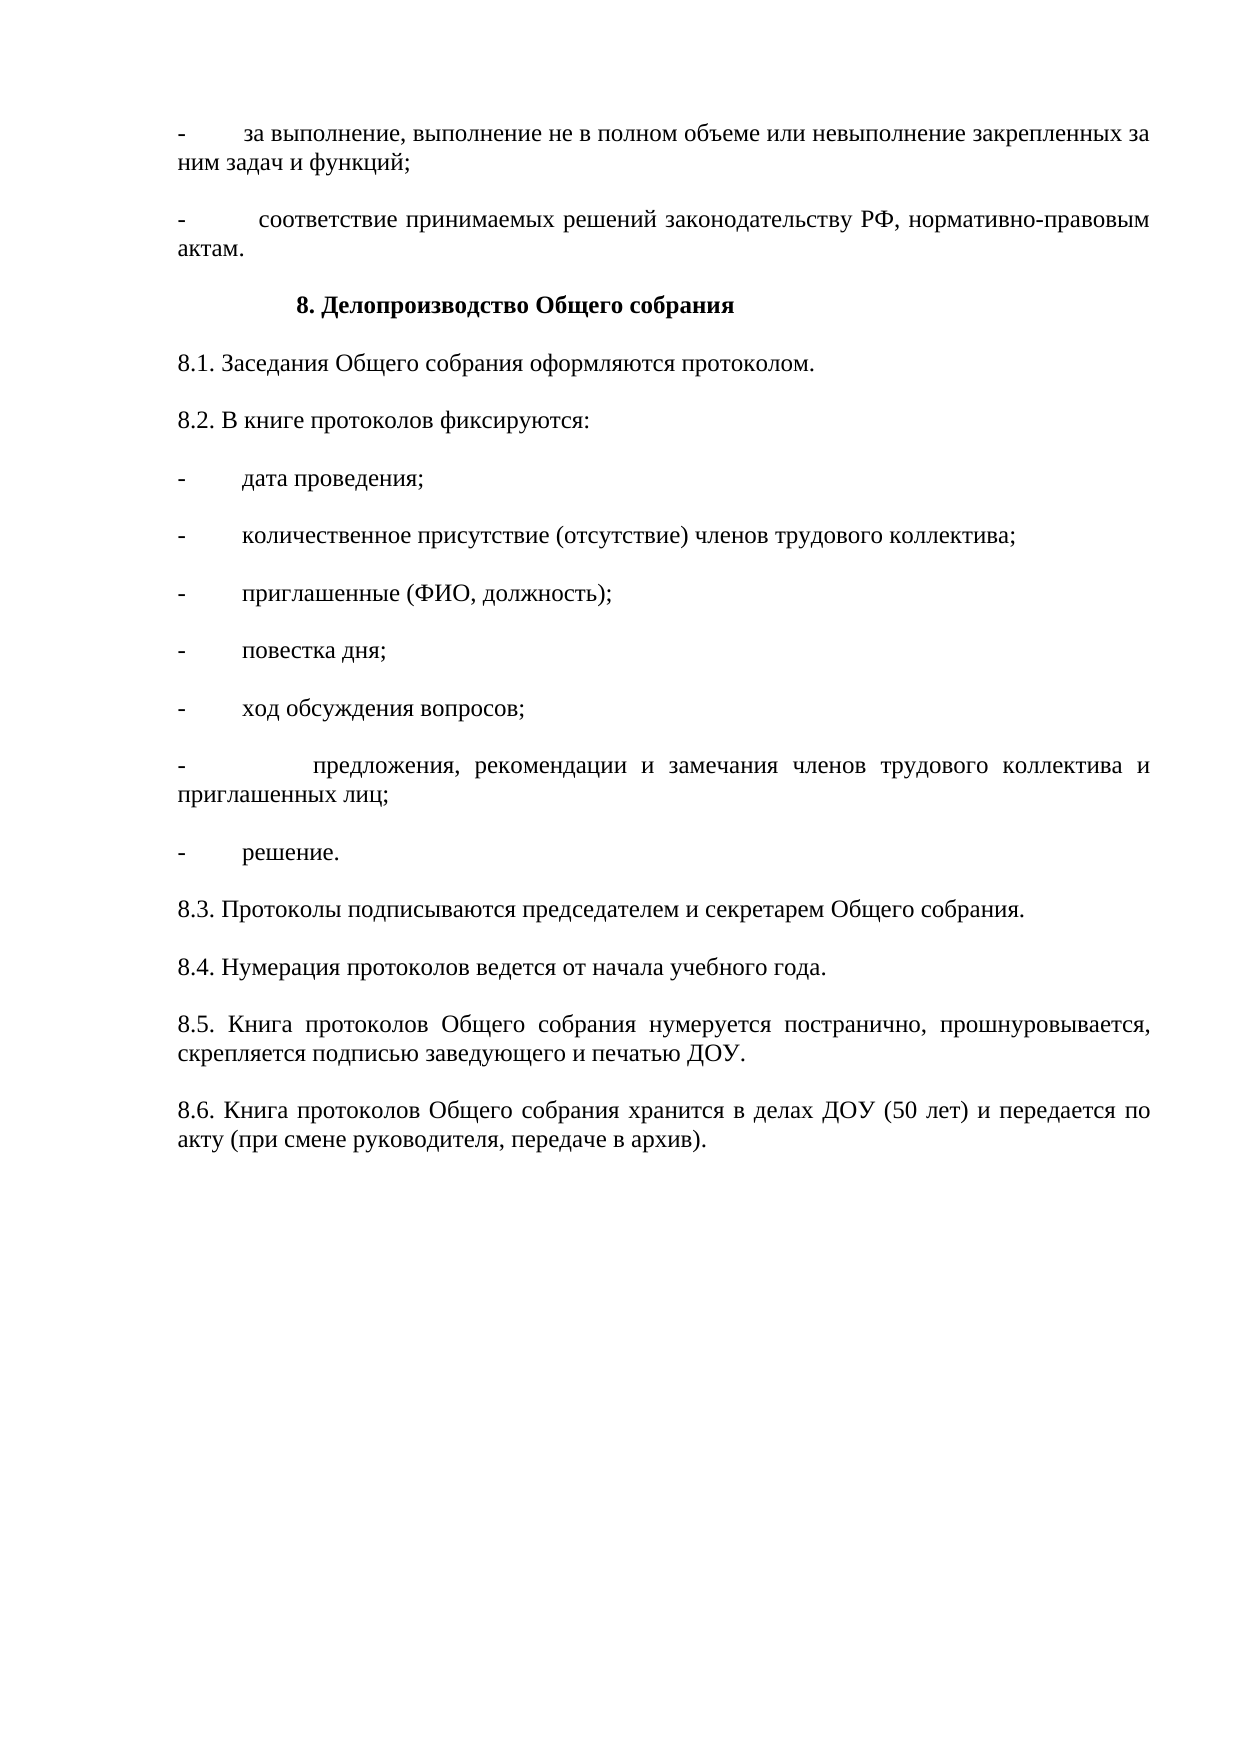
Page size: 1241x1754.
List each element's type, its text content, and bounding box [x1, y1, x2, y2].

text - соответствие принимаемых решений законодательству РФ, нормативно-правовым актам. [177, 204, 1152, 262]
text - за выполнение, выполнение не в полном объеме или невыполнение закрепленных за ним задач и функций; [177, 118, 1152, 176]
text 8.1. Заседания Общего собрания оформляются протоколом. [177, 348, 1152, 377]
text 8.6. Книга протоколов Общего собрания хранится в делах ДОУ (50 лет) и передается по акту (при смене руководителя, передаче в архив). [177, 1096, 1152, 1153]
text 8.4. Нумерация протоколов ведется от начала учебного года. [177, 952, 1152, 981]
text - приглашенные (ФИО, должность); [177, 578, 1152, 607]
text - дата проведения; [177, 463, 1152, 492]
text - решение. [177, 837, 1152, 866]
text - ход обсуждения вопросов; [177, 693, 1152, 722]
text 8. Делопроизводство Общего собрания [177, 291, 1152, 319]
text - количественное присутствие (отсутствие) членов трудового коллектива; [177, 521, 1152, 549]
text 8.5. Книга протоколов Общего собрания нумеруется постранично, прошнуровывается, скрепляется подписью заведующего и печатью ДОУ. [177, 1009, 1152, 1067]
text - повестка дня; [177, 636, 1152, 664]
text 8.3. Протоколы подписываются председателем и секретарем Общего собрания. [177, 894, 1152, 923]
text 8.2. В книге протоколов фиксируются: [177, 406, 1152, 434]
text - предложения, рекомендации и замечания членов трудового коллектива и приглашенных лиц; [177, 751, 1152, 808]
